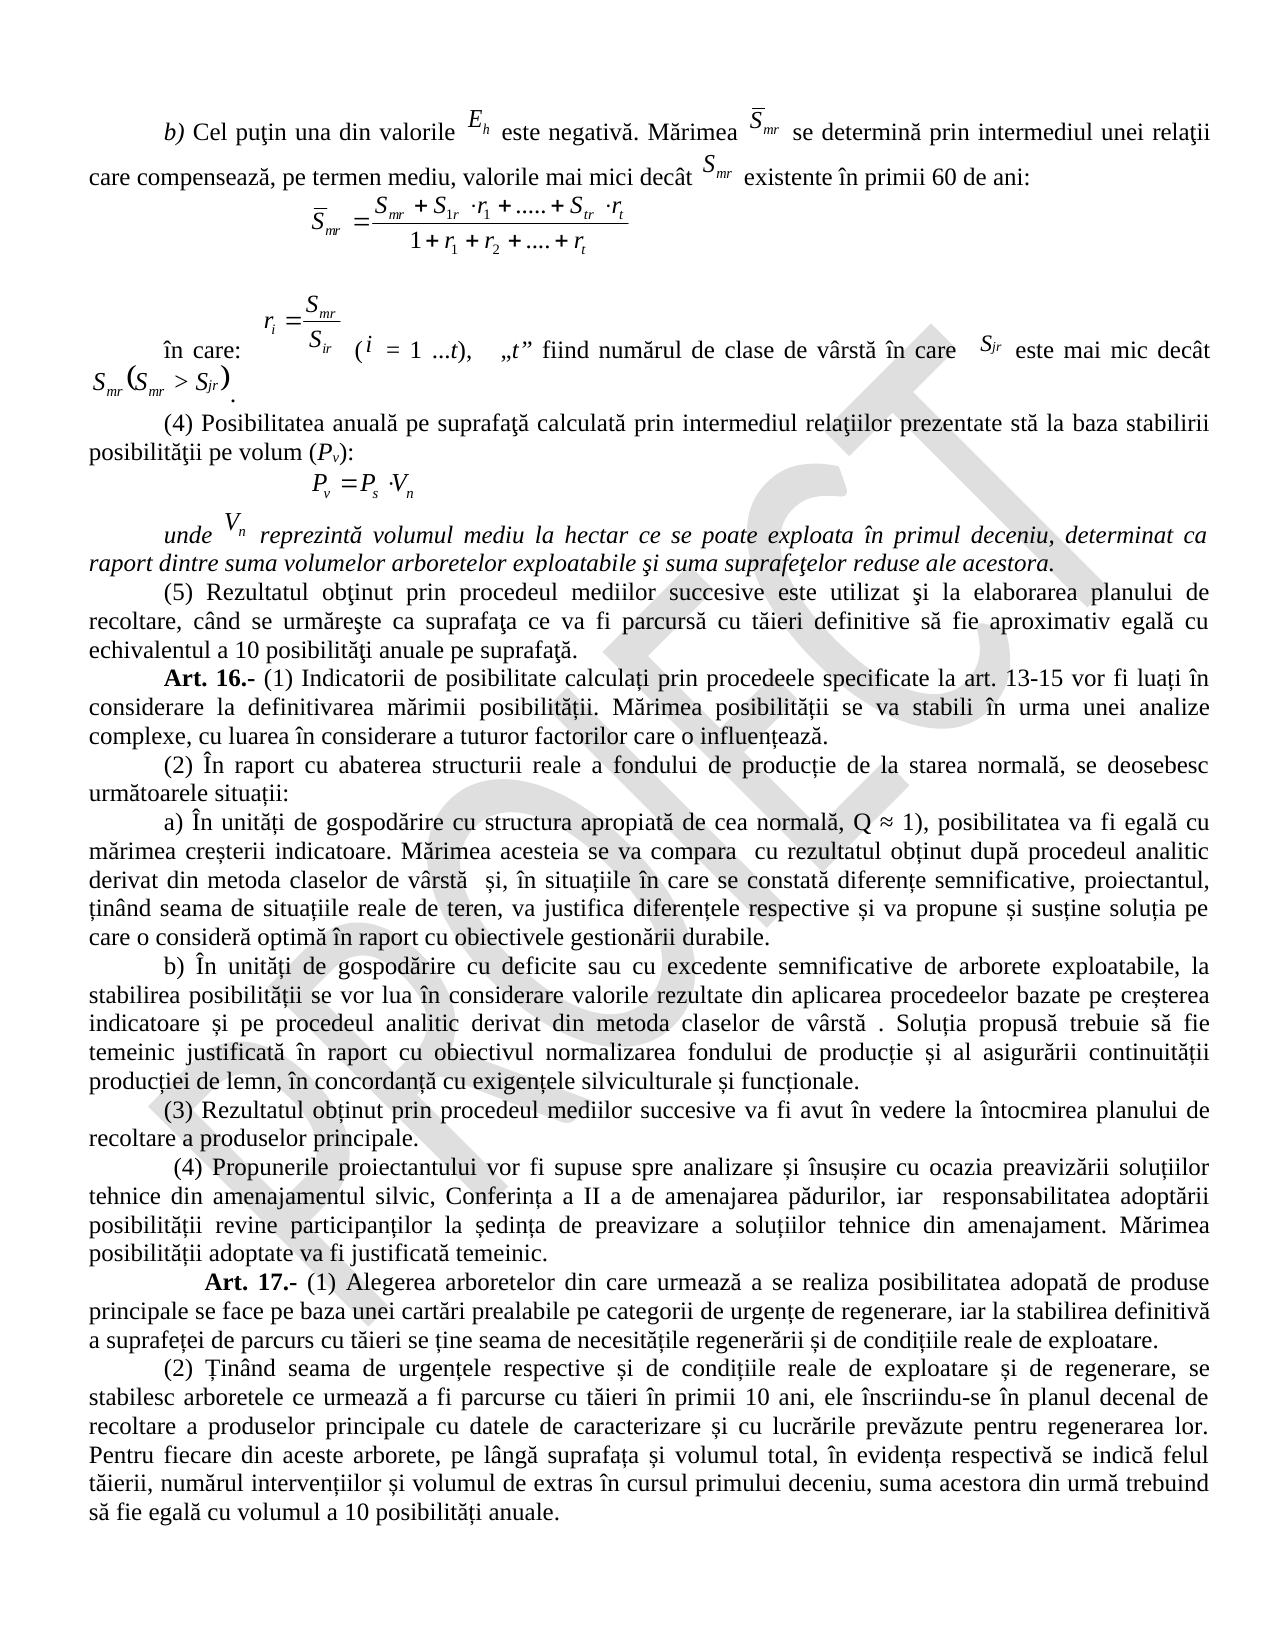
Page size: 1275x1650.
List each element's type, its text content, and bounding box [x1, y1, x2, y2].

list Art. 17.- (1) Alegerea arboretelor din care urmează a se realiza posibilitatea adopată de produse principale se face pe baza unei cartări prealabile pe categorii de urgențe de regenerare, iar la stabilirea definitivă a suprafeței de parcurs cu tăieri se ține seama de necesitățile regenerării și de condițiile reale de exploatare. [89, 1267, 1211, 1353]
list b) În unități de gospodărire cu deficite sau cu excedente semnificative de arborete exploatabile, la stabilirea posibilității se vor lua în considerare valorile rezultate din aplicarea procedeelor bazate pe creșterea indicatoare și pe procedeul analitic derivat din metoda claselor de vârstă . Soluția propusă trebuie să fie temeinic justificată în raport cu obiectivul normalizarea fondului de producție și al asigurării continuității producției de lemn, în concordanță cu exigențele silviculturale și funcționale. [89, 951, 1211, 1095]
list a) În unități de gospodărire cu structura apropiată de cea normală, Q ≈ 1), posibilitatea va fi egală cu mărimea creșterii indicatoare. Mărimea acesteia se va compara cu rezultatul obținut după procedeul analitic derivat din metoda claselor de vârstă și, în situațiile în care se constată diferențe semnificative, proiectantul, ținând seama de situațiile reale de teren, va justifica diferențele respective și va propune și susține soluția pe care o consideră optimă în raport cu obiectivele gestionării durabile. [89, 807, 1211, 951]
list Art. 16.- (1) Indicatorii de posibilitate calculați prin procedeele specificate la art. 13-15 vor fi luați în considerare la definitivarea mărimii posibilității. Mărimea posibilității se va stabili în urma unei analize complexe, cu luarea în considerare a tuturor factorilor care o influențează. [89, 663, 1211, 750]
list (3) Rezultatul obținut prin procedeul mediilor succesive va fi avut în vedere la întocmirea planului de recoltare a produselor principale. [89, 1095, 1211, 1152]
list în care: ( = 1 ...t), „t” fiind numărul de clase de vârstă în care este mai mic decât . [89, 289, 1211, 408]
list b) Cel puţin una din valorile este negativă. Mărimea se determină prin intermediul unei relaţii care compensează, pe termen mediu, valorile mai mici decât existente în primii 60 de ani: [89, 102, 1211, 190]
list (5) Rezultatul obţinut prin procedeul mediilor succesive este utilizat şi la elaborarea planului de recoltare, când se urmăreşte ca suprafaţa ce va fi parcursă cu tăieri definitive să fie aproximativ egală cu echivalentul a 10 posibilităţi anuale pe suprafaţă. [89, 577, 1211, 663]
list (2) În raport cu abaterea structurii reale a fondului de producție de la starea normală, se deosebesc următoarele situații: [89, 750, 1211, 807]
list (2) Ținând seama de urgențele respective și de condițiile reale de exploatare și de regenerare, se stabilesc arboretele ce urmează a fi parcurse cu tăieri în primii 10 ani, ele înscriindu-se în planul decenal de recoltare a produselor principale cu datele de caracterizare și cu lucrările prevăzute pentru regenerarea lor. Pentru fiecare din aceste arborete, pe lângă suprafața și volumul total, în evidența respectivă se indică felul tăierii, numărul intervențiilor și volumul de extras în cursul primului deceniu, suma acestora din urmă trebuind să fie egală cu volumul a 10 posibilități anuale. [89, 1353, 1211, 1526]
list (4) Propunerile proiectantului vor fi supuse spre analizare și însușire cu ocazia preavizării soluțiilor tehnice din amenajamentul silvic, Conferința a II a de amenajarea pădurilor, iar responsabilitatea adoptării posibilității revine participanților la ședința de preavizare a soluțiilor tehnice din amenajament. Mărimea posibilității adoptate va fi justificată temeinic. [89, 1152, 1211, 1267]
list (4) Posibilitatea anuală pe suprafaţă calculată prin intermediul relaţiilor prezentate stă la baza stabilirii posibilităţii pe volum (Pv): [89, 408, 1211, 466]
list unde reprezintă volumul mediu la hectar ce se poate exploata în primul deceniu, determinat ca raport dintre suma volumelor arboretelor exploatabile şi suma suprafeţelor reduse ale acestora. [89, 504, 1211, 577]
